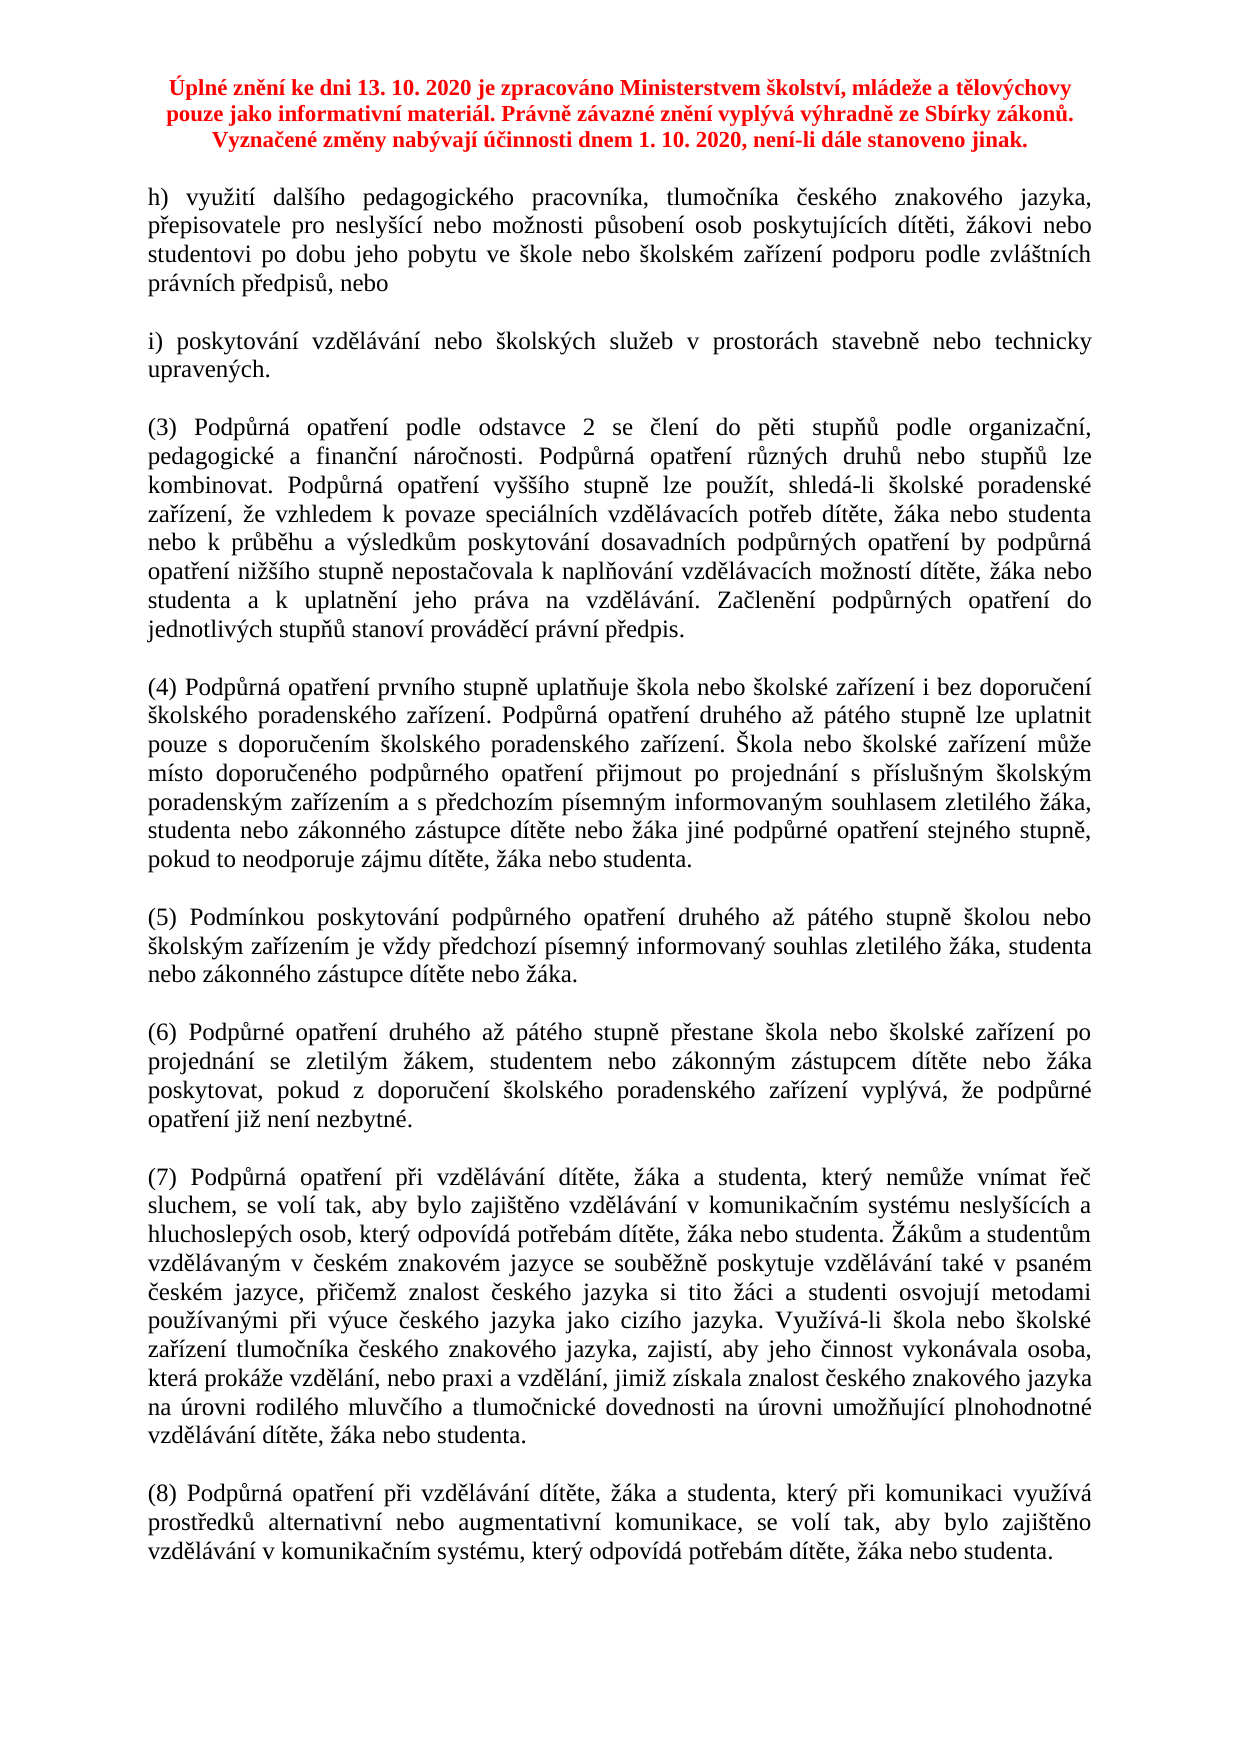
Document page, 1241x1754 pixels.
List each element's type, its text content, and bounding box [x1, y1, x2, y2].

text (3) Podpůrná opatření podle odstavce 2 se člení do pěti stupňů podle organizační, pedagogické a finanční náročnosti. Podpůrná opatření různých druhů nebo stupňů lze kombinovat. Podpůrná opatření vyššího stupně lze použít, shledá-li školské poradenské zařízení, že vzhledem k povaze speciálních vzdělávacích potřeb dítěte, žáka nebo studenta nebo k průběhu a výsledkům poskytování dosavadních podpůrných opatření by podpůrná opatření nižšího stupně nepostačovala k naplňování vzdělávacích možností dítěte, žáka nebo studenta a k uplatnění jeho práva na vzdělávání. Začlenění podpůrných opatření do jednotlivých stupňů stanoví prováděcí právní předpis. [148, 412, 1093, 642]
text (8) Podpůrná opatření při vzdělávání dítěte, žáka a studenta, který při komunikaci využívá prostředků alternativní nebo augmentativní komunikace, se volí tak, aby bylo zajištěno vzdělávání v komunikačním systému, který odpovídá potřebám dítěte, žáka nebo studenta. [148, 1478, 1093, 1564]
text (6) Podpůrné opatření druhého až pátého stupně přestane škola nebo školské zařízení po projednání se zletilým žákem, studentem nebo zákonným zástupcem dítěte nebo žáka poskytovat, pokud z doporučení školského poradenského zařízení vyplývá, že podpůrné opatření již není nezbytné. [148, 1017, 1093, 1132]
text i) poskytování vzdělávání nebo školských služeb v prostorách stavebně nebo technicky upravených. [148, 326, 1093, 383]
text h) využití dalšího pedagogického pracovníka, tlumočníka českého znakového jazyka, přepisovatele pro neslyšící nebo možnosti působení osob poskytujících dítěti, žákovi nebo studentovi po dobu jeho pobytu ve škole nebo školském zařízení podporu podle zvláštních právních předpisů, nebo [148, 182, 1093, 297]
text (7) Podpůrná opatření při vzdělávání dítěte, žáka a studenta, který nemůže vnímat řeč sluchem, se volí tak, aby bylo zajištěno vzdělávání v komunikačním systému neslyšících a hluchoslepých osob, který odpovídá potřebám dítěte, žáka nebo studenta. Žákům a studentům vzdělávaným v českém znakovém jazyce se souběžně poskytuje vzdělávání také v psaném českém jazyce, přičemž znalost českého jazyka si tito žáci a studenti osvojují metodami používanými při výuce českého jazyka jako cizího jazyka. Využívá-li škola nebo školské zařízení tlumočníka českého znakového jazyka, zajistí, aby jeho činnost vykonávala osoba, která prokáže vzdělání, nebo praxi a vzdělání, jimiž získala znalost českého znakového jazyka na úrovni rodilého mluvčího a tlumočnické dovednosti na úrovni umožňující plnohodnotné vzdělávání dítěte, žáka nebo studenta. [148, 1162, 1093, 1449]
text (4) Podpůrná opatření prvního stupně uplatňuje škola nebo školské zařízení i bez doporučení školského poradenského zařízení. Podpůrná opatření druhého až pátého stupně lze uplatnit pouze s doporučením školského poradenského zařízení. Škola nebo školské zařízení může místo doporučeného podpůrného opatření přijmout po projednání s příslušným školským poradenským zařízením a s předchozím písemným informovaným souhlasem zletilého žáka, studenta nebo zákonného zástupce dítěte nebo žáka jiné podpůrné opatření stejného stupně, pokud to neodporuje zájmu dítěte, žáka nebo studenta. [148, 672, 1093, 873]
text (5) Podmínkou poskytování podpůrného opatření druhého až pátého stupně školou nebo školským zařízením je vždy předchozí písemný informovaný souhlas zletilého žáka, studenta nebo zákonného zástupce dítěte nebo žáka. [148, 902, 1093, 988]
